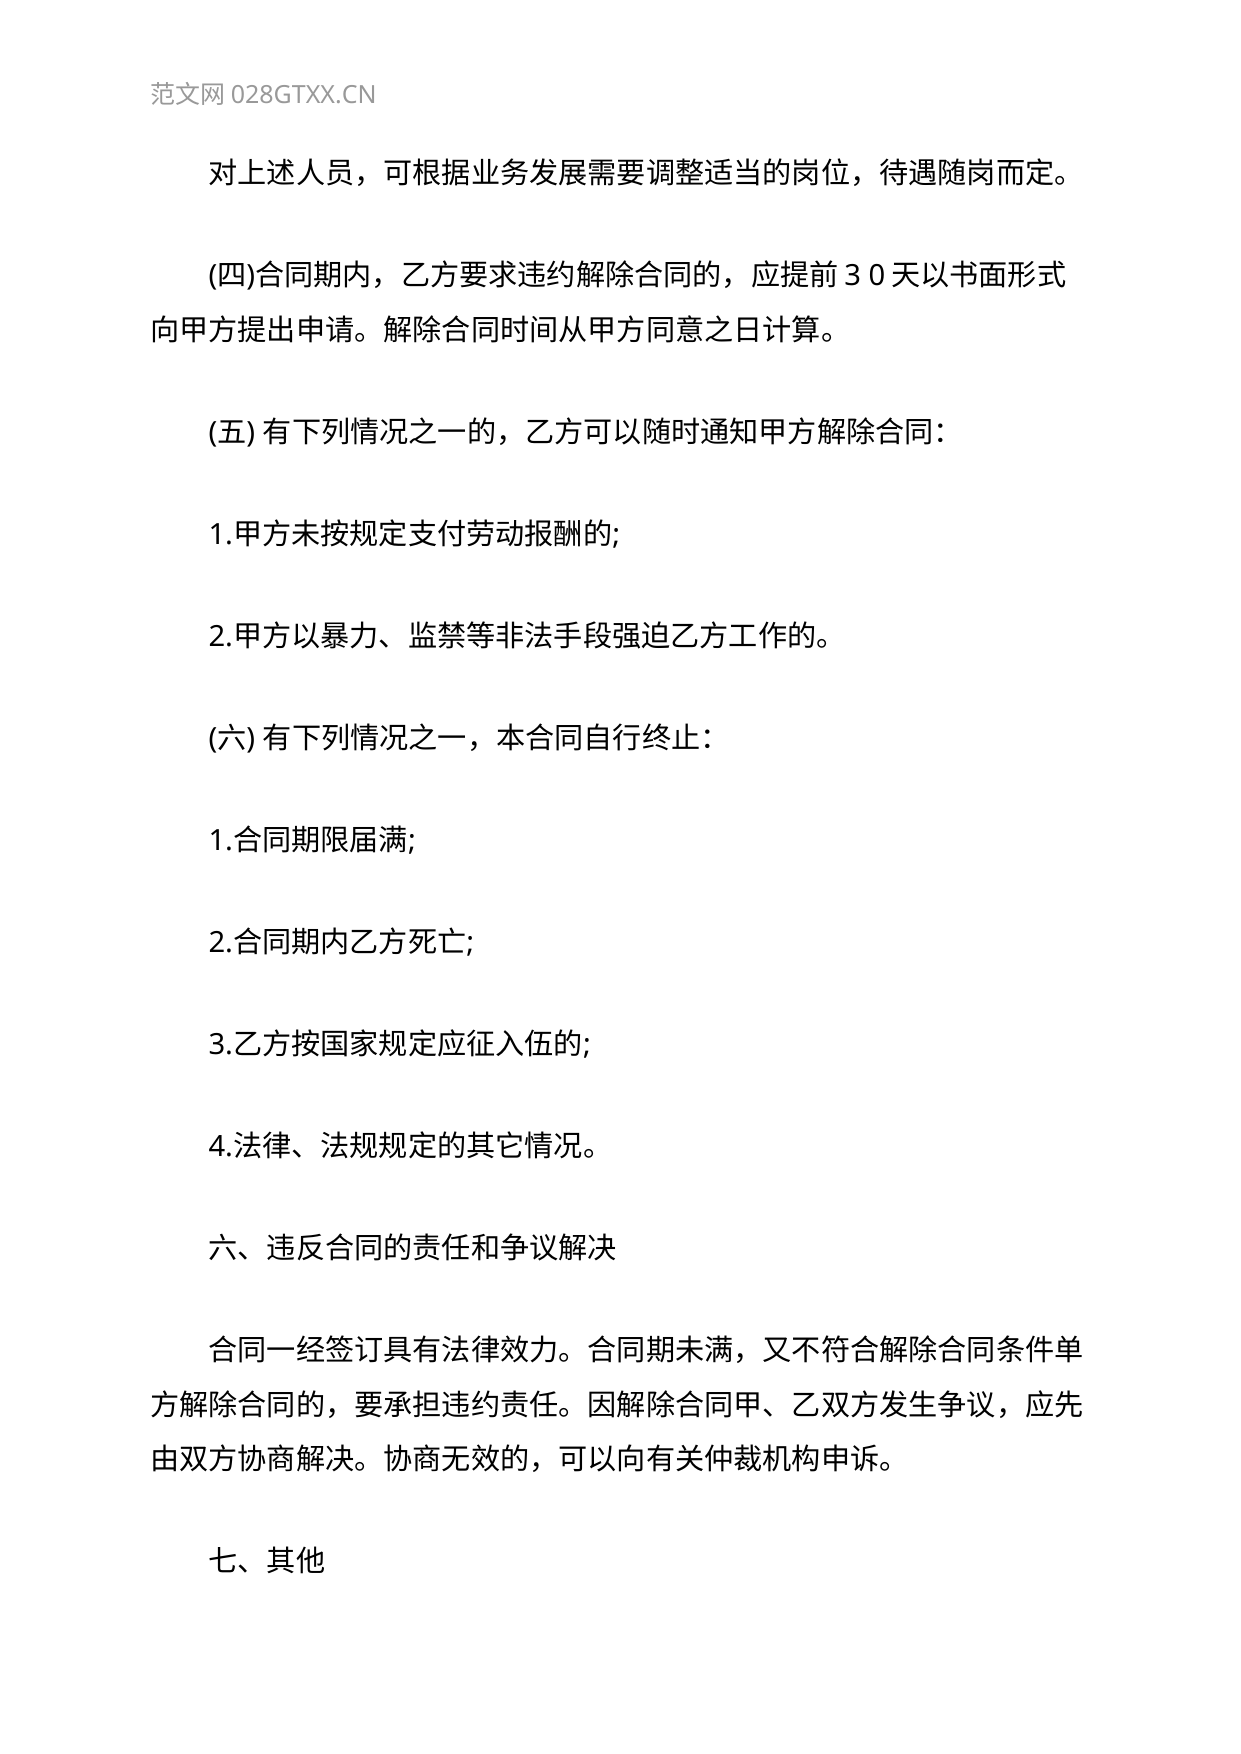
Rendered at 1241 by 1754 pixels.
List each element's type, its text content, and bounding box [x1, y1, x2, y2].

text 3.乙方按国家规定应征入伍的; [150, 1020, 1090, 1063]
text (四)合同期内，乙方要求违约解除合同的，应提前3 0天以书面形式向甲方提出申请。解除合同时间从甲方同意之日计算。 [150, 252, 1090, 349]
text 六、违反合同的责任和争议解决 [150, 1224, 1090, 1267]
text (五) 有下列情况之一的，乙方可以随时通知甲方解除合同： [150, 408, 1090, 451]
text 合同一经签订具有法律效力。合同期未满，又不符合解除合同条件单方解除合同的，要承担违约责任。因解除合同甲、乙双方发生争议，应先由双方协商解决。协商无效的，可以向有关仲裁机构申诉。 [150, 1326, 1090, 1478]
text 2.甲方以暴力、监禁等非法手段强迫乙方工作的。 [150, 612, 1090, 655]
text 1.甲方未按规定支付劳动报酬的; [150, 511, 1090, 553]
text (六) 有下列情况之一，本合同自行终止： [150, 714, 1090, 757]
text 对上述人员，可根据业务发展需要调整适当的岗位，待遇随岗而定。 [150, 150, 1090, 192]
text 1.合同期限届满; [150, 816, 1090, 859]
text 七、其他 [150, 1538, 1090, 1580]
text 4.法律、法规规定的其它情况。 [150, 1122, 1090, 1165]
text 2.合同期内乙方死亡; [150, 918, 1090, 961]
